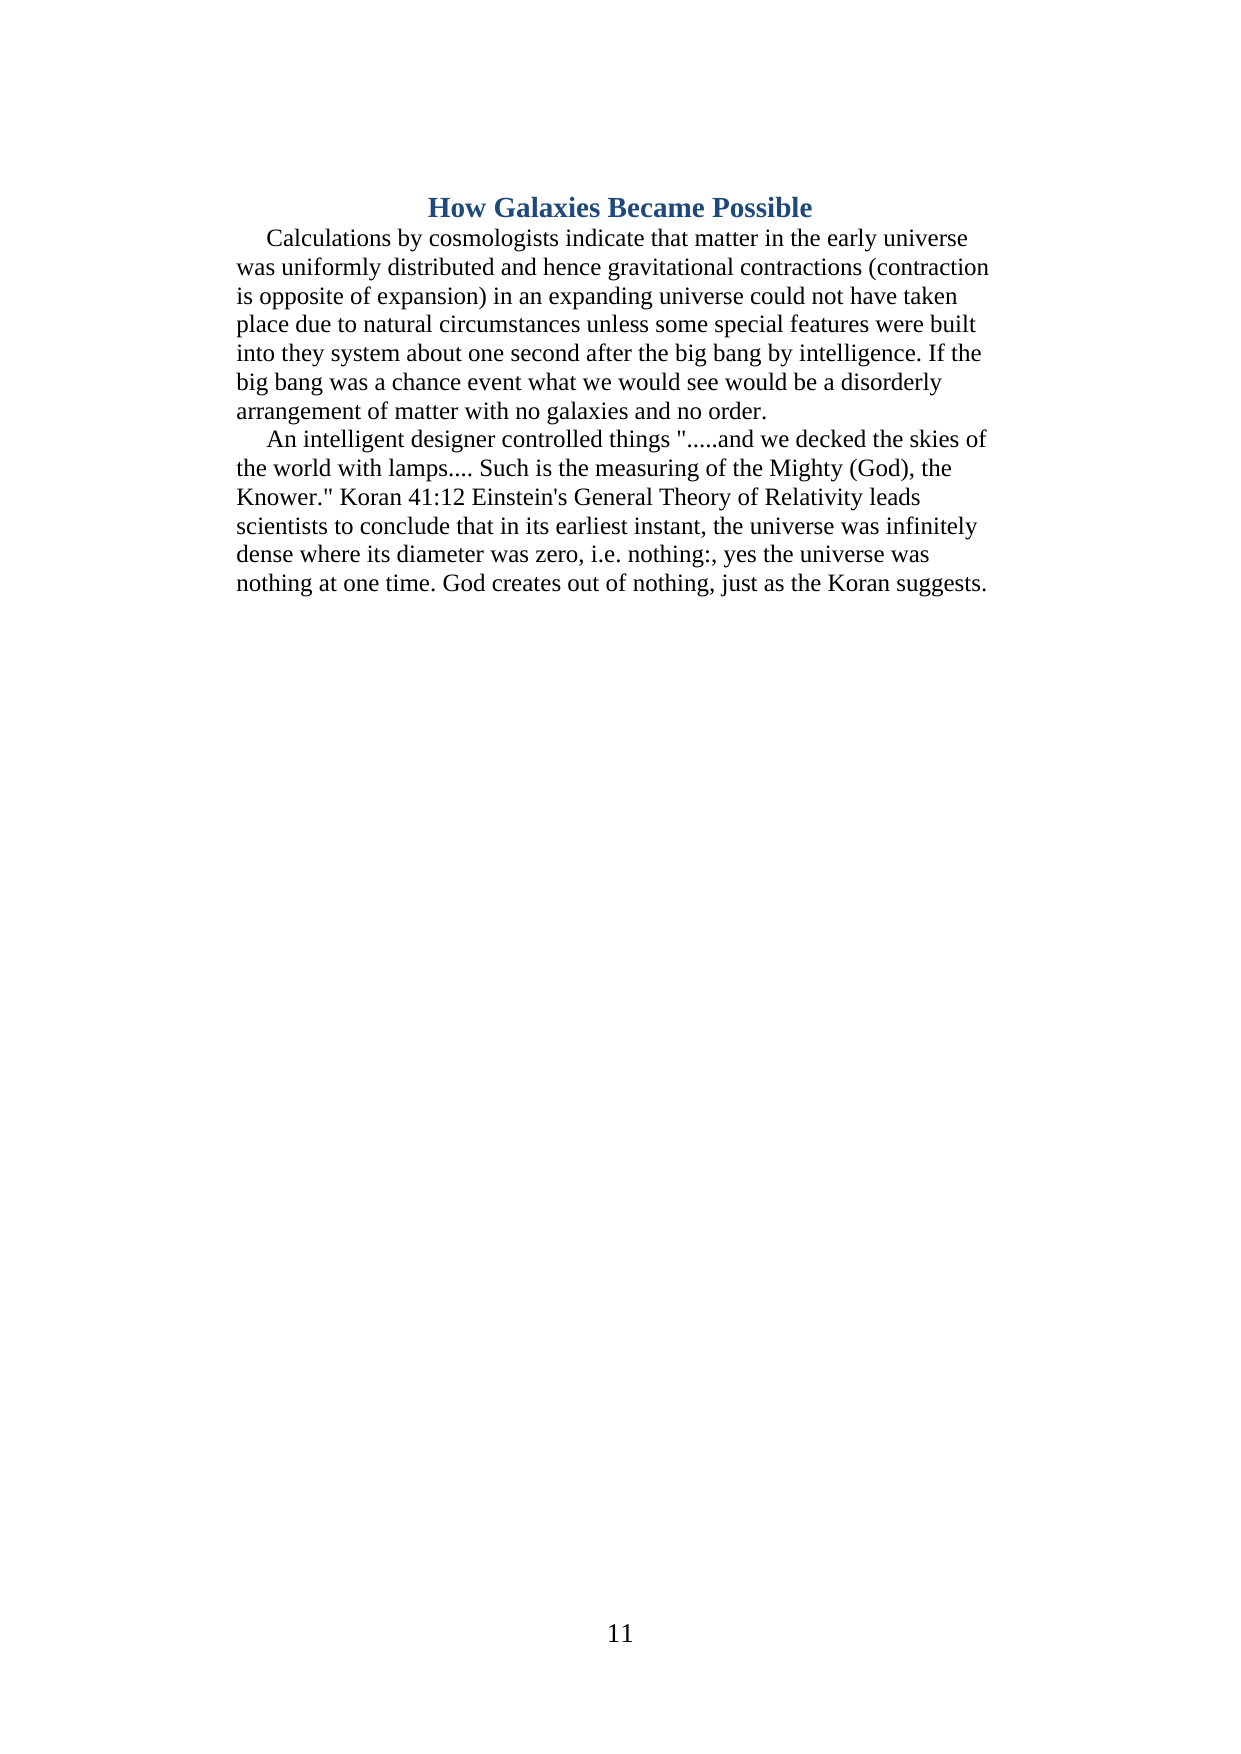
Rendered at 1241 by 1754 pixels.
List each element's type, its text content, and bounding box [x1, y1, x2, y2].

subtitle How Galaxies Became Possible [236, 190, 1004, 223]
text Calculations by cosmologists indicate that matter in the early universe was uniformly distributed and hence gravitational contractions (contraction is opposite of expansion) in an expanding universe could not have taken place due to natural circumstances unless some special features were built into they system about one second after the big bang by intelligence. If the big bang was a chance event what we would see would be a disorderly arrangement of matter with no galaxies and no order. [236, 223, 1004, 424]
text An intelligent designer controlled things ".....and we decked the skies of the world with lamps.... Such is the measuring of the Mighty (God), the Knower." Koran 41:12 Einstein's General Theory of Relativity leads scientists to conclude that in its earliest instant, the universe was infinitely dense where its diameter was zero, i.e. nothing:, yes the universe was nothing at one time. God creates out of nothing, just as the Koran suggests. [236, 424, 1004, 597]
